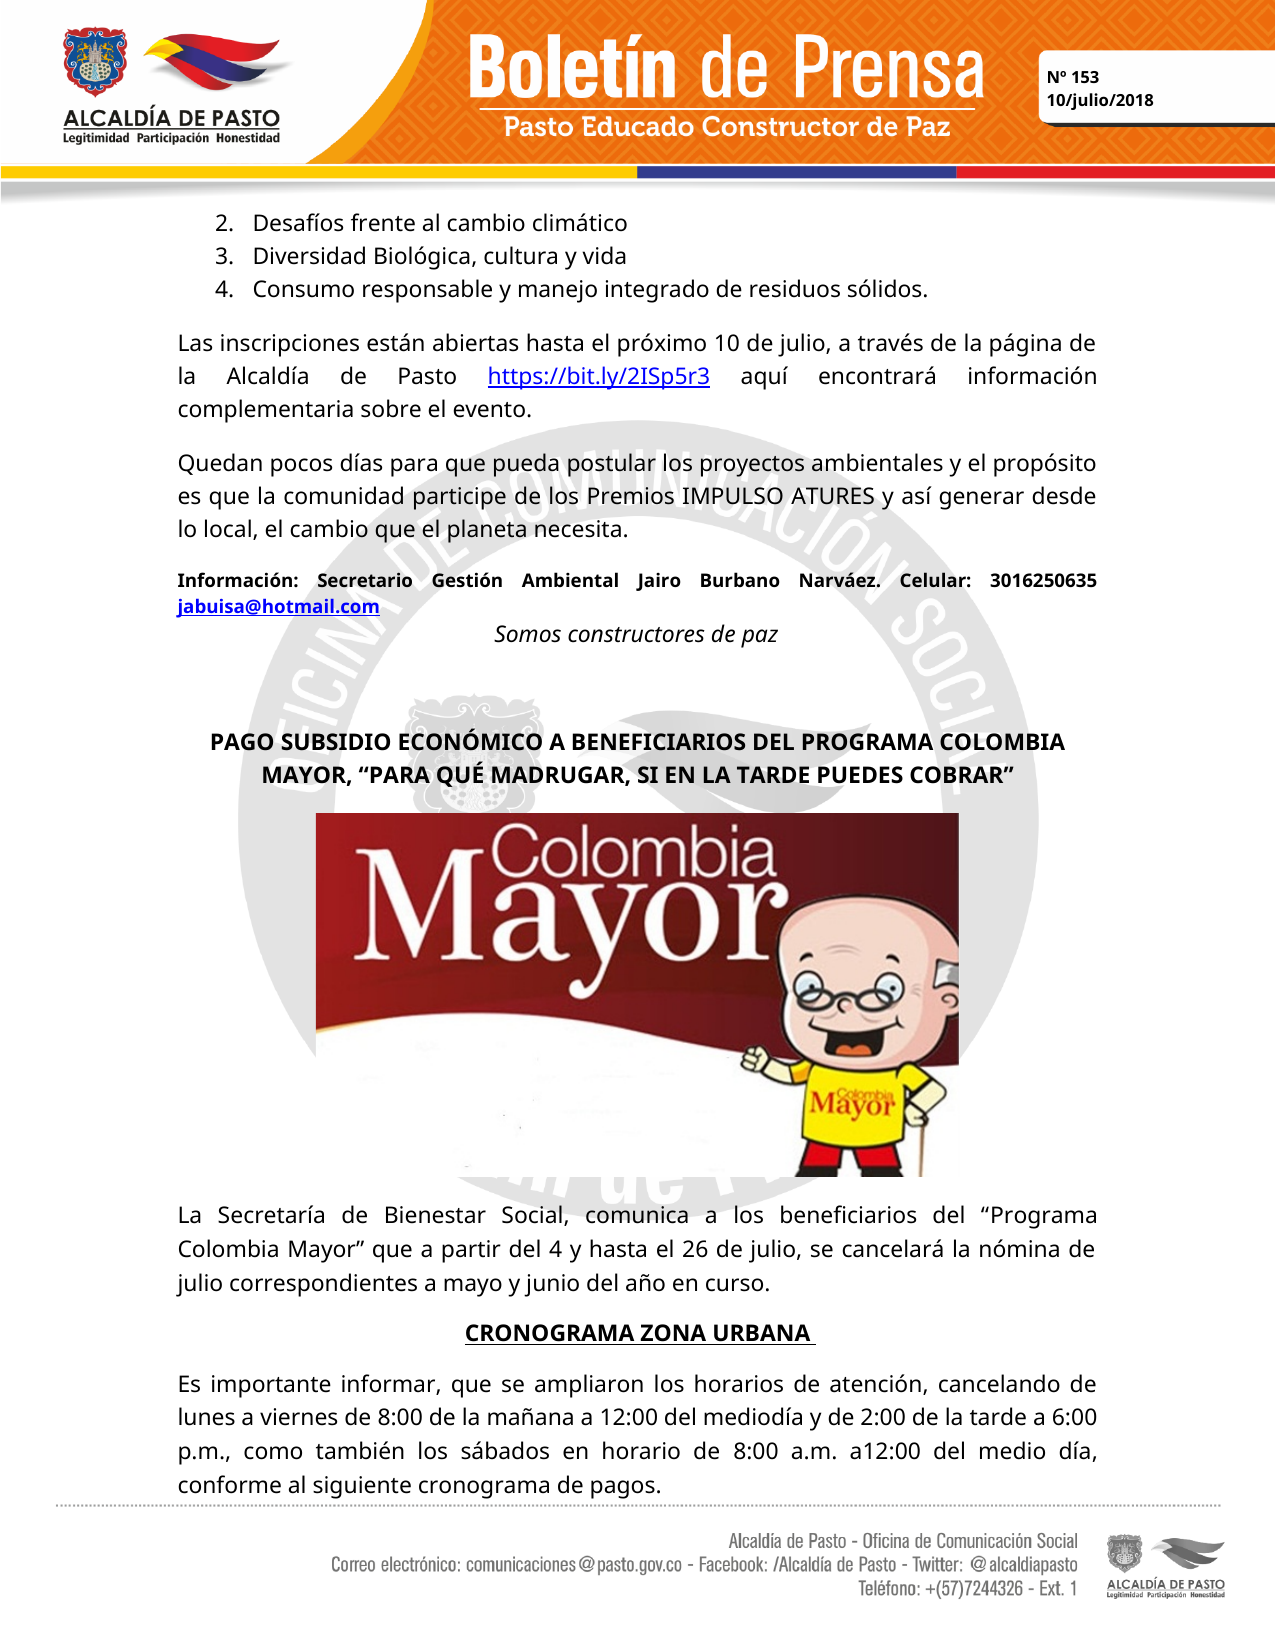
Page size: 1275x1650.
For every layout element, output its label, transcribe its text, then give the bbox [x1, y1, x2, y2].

text Información: Secretario Gestión Ambiental Jairo Burbano Narváez. Celular: 3016250635 jabuisa@hotmail.com [177, 567, 1098, 618]
list Consumo responsable y manejo integrado de residuos sólidos. [215, 273, 1098, 304]
text La Secretaría de Bienestar Social, comunica a los beneficiarios del “Programa Colombia Mayor” que a partir del 4 y hasta el 26 de julio, se cancelará la nómina de julio correspondientes a mayo y junio del año en curso. [177, 1199, 1098, 1298]
picture [0, 0, 1275, 1645]
text Las inscripciones están abiertas hasta el próximo 10 de julio, a través de la página de la Alcaldía de Pasto https://bit.ly/2ISp5r3 aquí encontrará información complementaria sobre el evento. [177, 327, 1098, 424]
text Es importante informar, que se ampliaron los horarios de atención, cancelando de lunes a viernes de 8:00 de la mañana a 12:00 del mediodía y de 2:00 de la tarde a 6:00 p.m., como también los sábados en horario de 8:00 a.m. a12:00 del medio día, conforme al siguiente cronograma de pagos. [177, 1368, 1098, 1500]
list Diversidad Biológica, cultura y vida [215, 240, 1098, 271]
text CRONOGRAMA ZONA URBANA [177, 1317, 1098, 1348]
text Somos constructores de paz [177, 618, 1098, 650]
list Desafíos frente al cambio climático [215, 207, 1098, 238]
text PAGO SUBSIDIO ECONÓMICO A BENEFICIARIOS DEL PROGRAMA COLOMBIA MAYOR, “PARA QUÉ MADRUGAR, SI EN LA TARDE PUEDES COBRAR” [177, 726, 1098, 791]
text Quedan pocos días para que pueda postular los proyectos ambientales y el propósito es que la comunidad participe de los Premios IMPULSO ATURES y así generar desde lo local, el cambio que el planeta necesita. [177, 447, 1098, 545]
